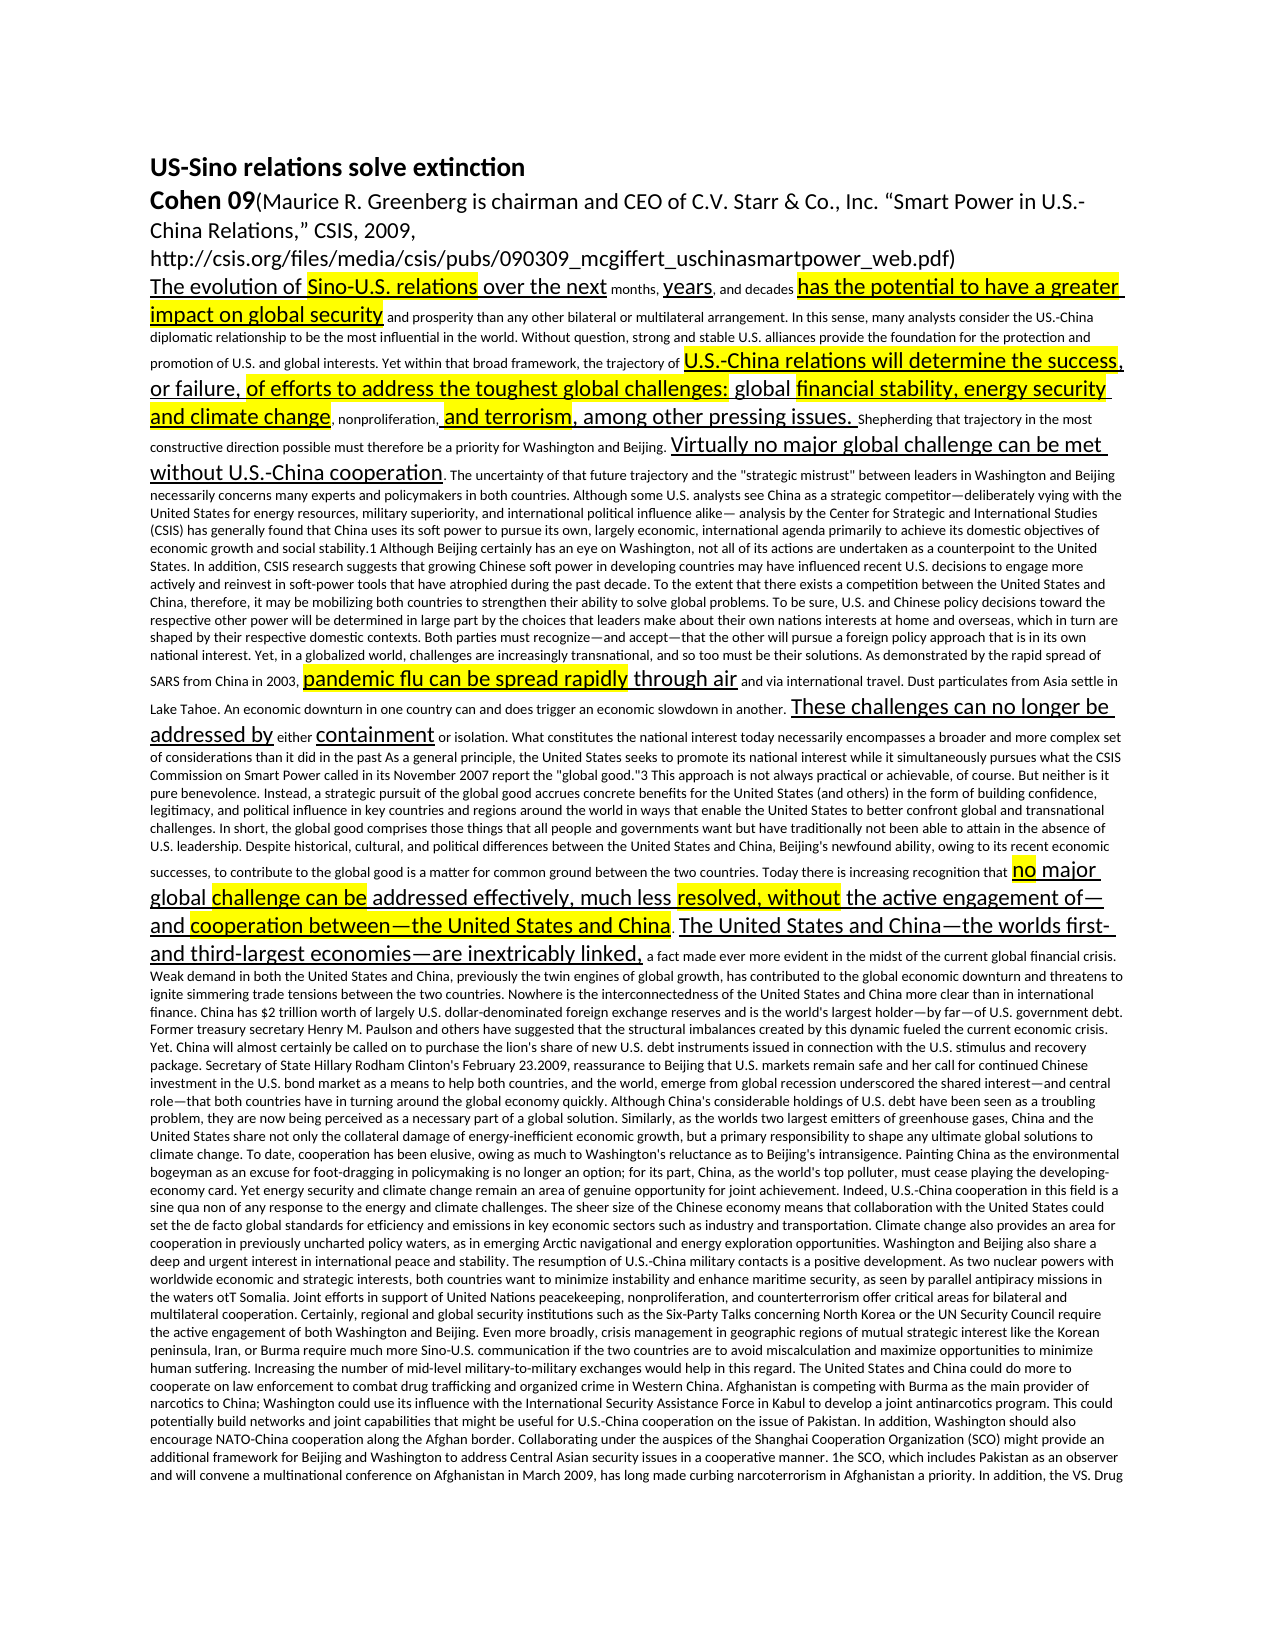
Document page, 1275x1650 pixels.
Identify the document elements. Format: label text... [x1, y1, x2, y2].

subtitle US-Sino relations solve extinction [150, 150, 1125, 183]
text Cohen 09(Maurice R. Greenberg is chairman and CEO of C.V. Starr & Co., Inc. “Smart Power in U.S.-China Relations,” CSIS, 2009, http://csis.org/files/media/csis/pubs/090309_mcgiffert_uschinasmartpower_web.pdf) [150, 183, 1125, 272]
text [150, 272, 1125, 1484]
